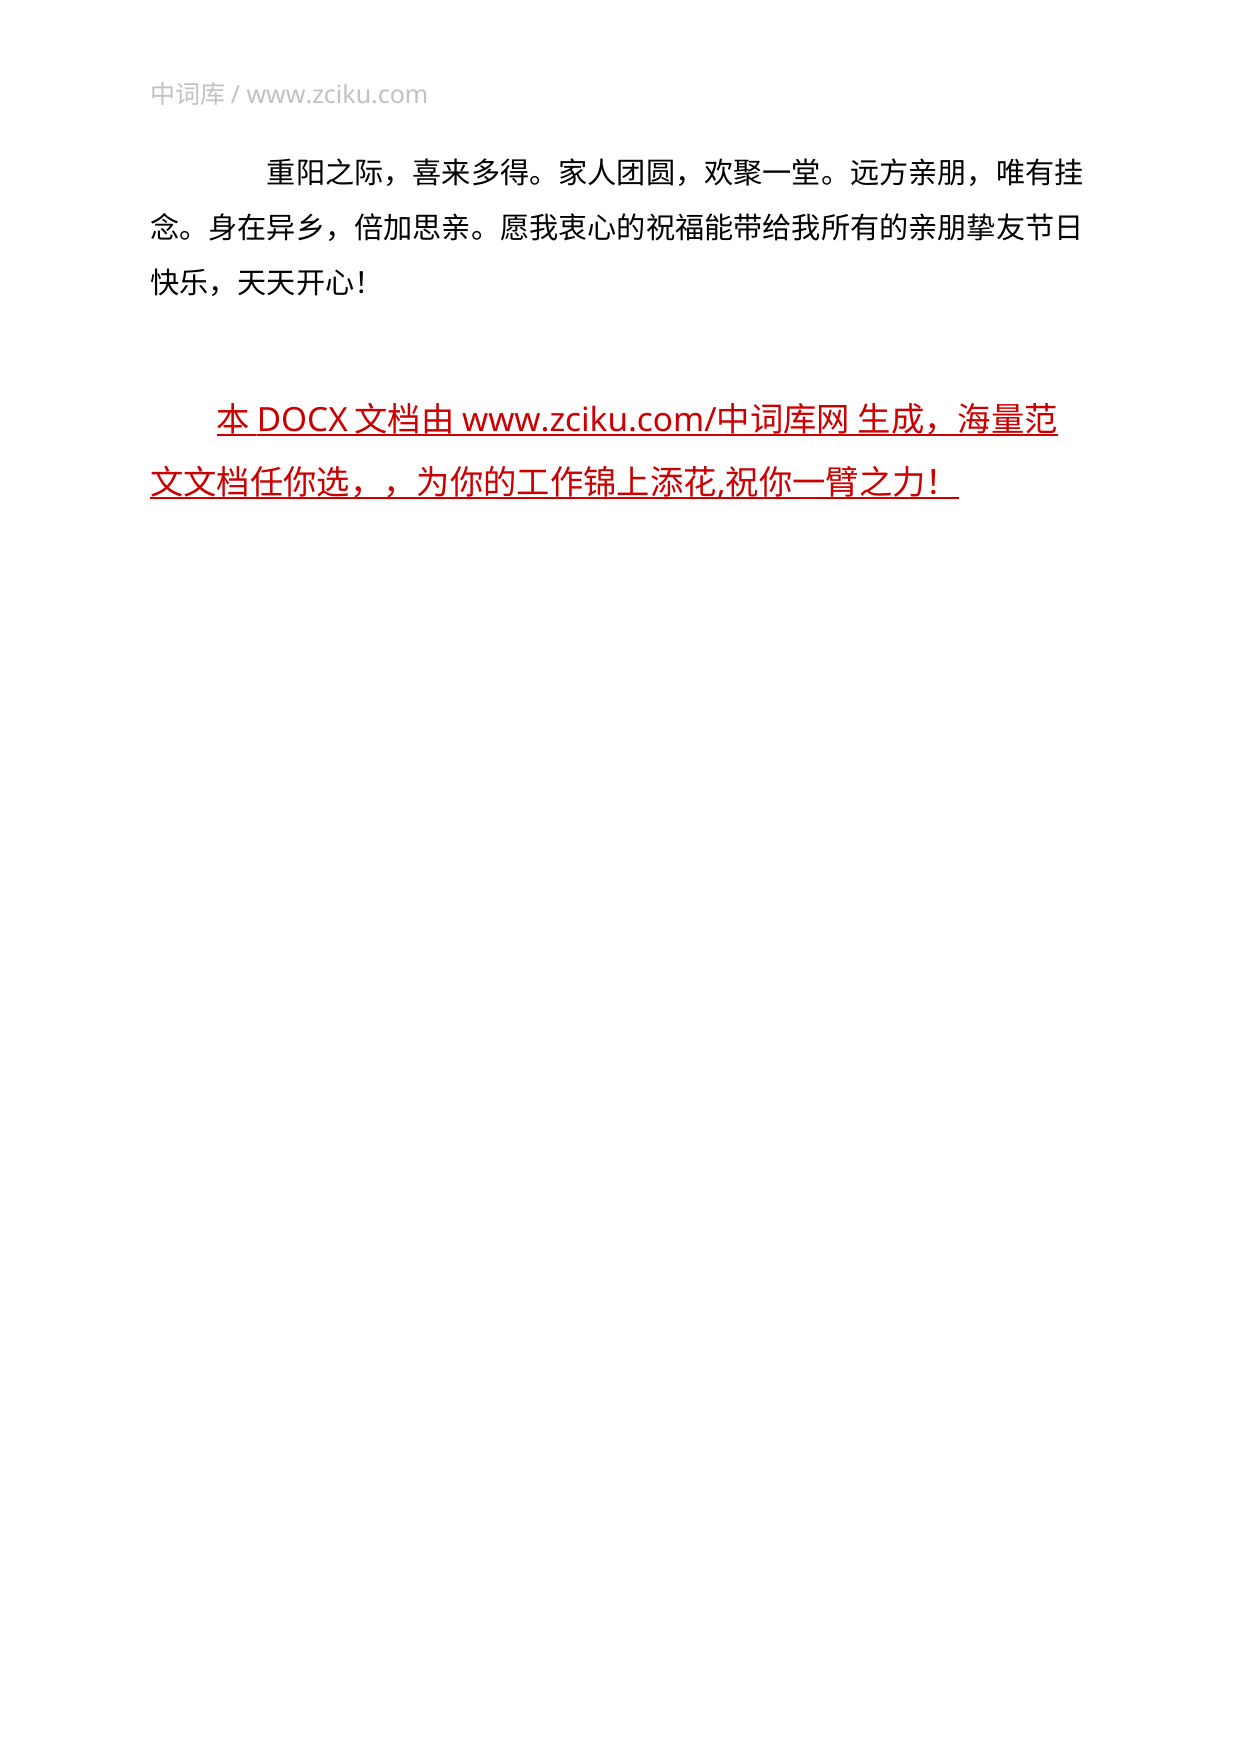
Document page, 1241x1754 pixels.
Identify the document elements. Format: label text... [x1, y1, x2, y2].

text 本DOCX文档由 www.zciku.com/中词库网 生成，海量范文文档任你选，，为你的工作锦上添花,祝你一臂之力！ [150, 393, 1090, 504]
text 重阳之际，喜来多得。家人团圆，欢聚一堂。远方亲朋，唯有挂念。身在异乡，倍加思亲。愿我衷心的祝福能带给我所有的亲朋挚友节日快乐，天天开心！ [150, 150, 1090, 302]
